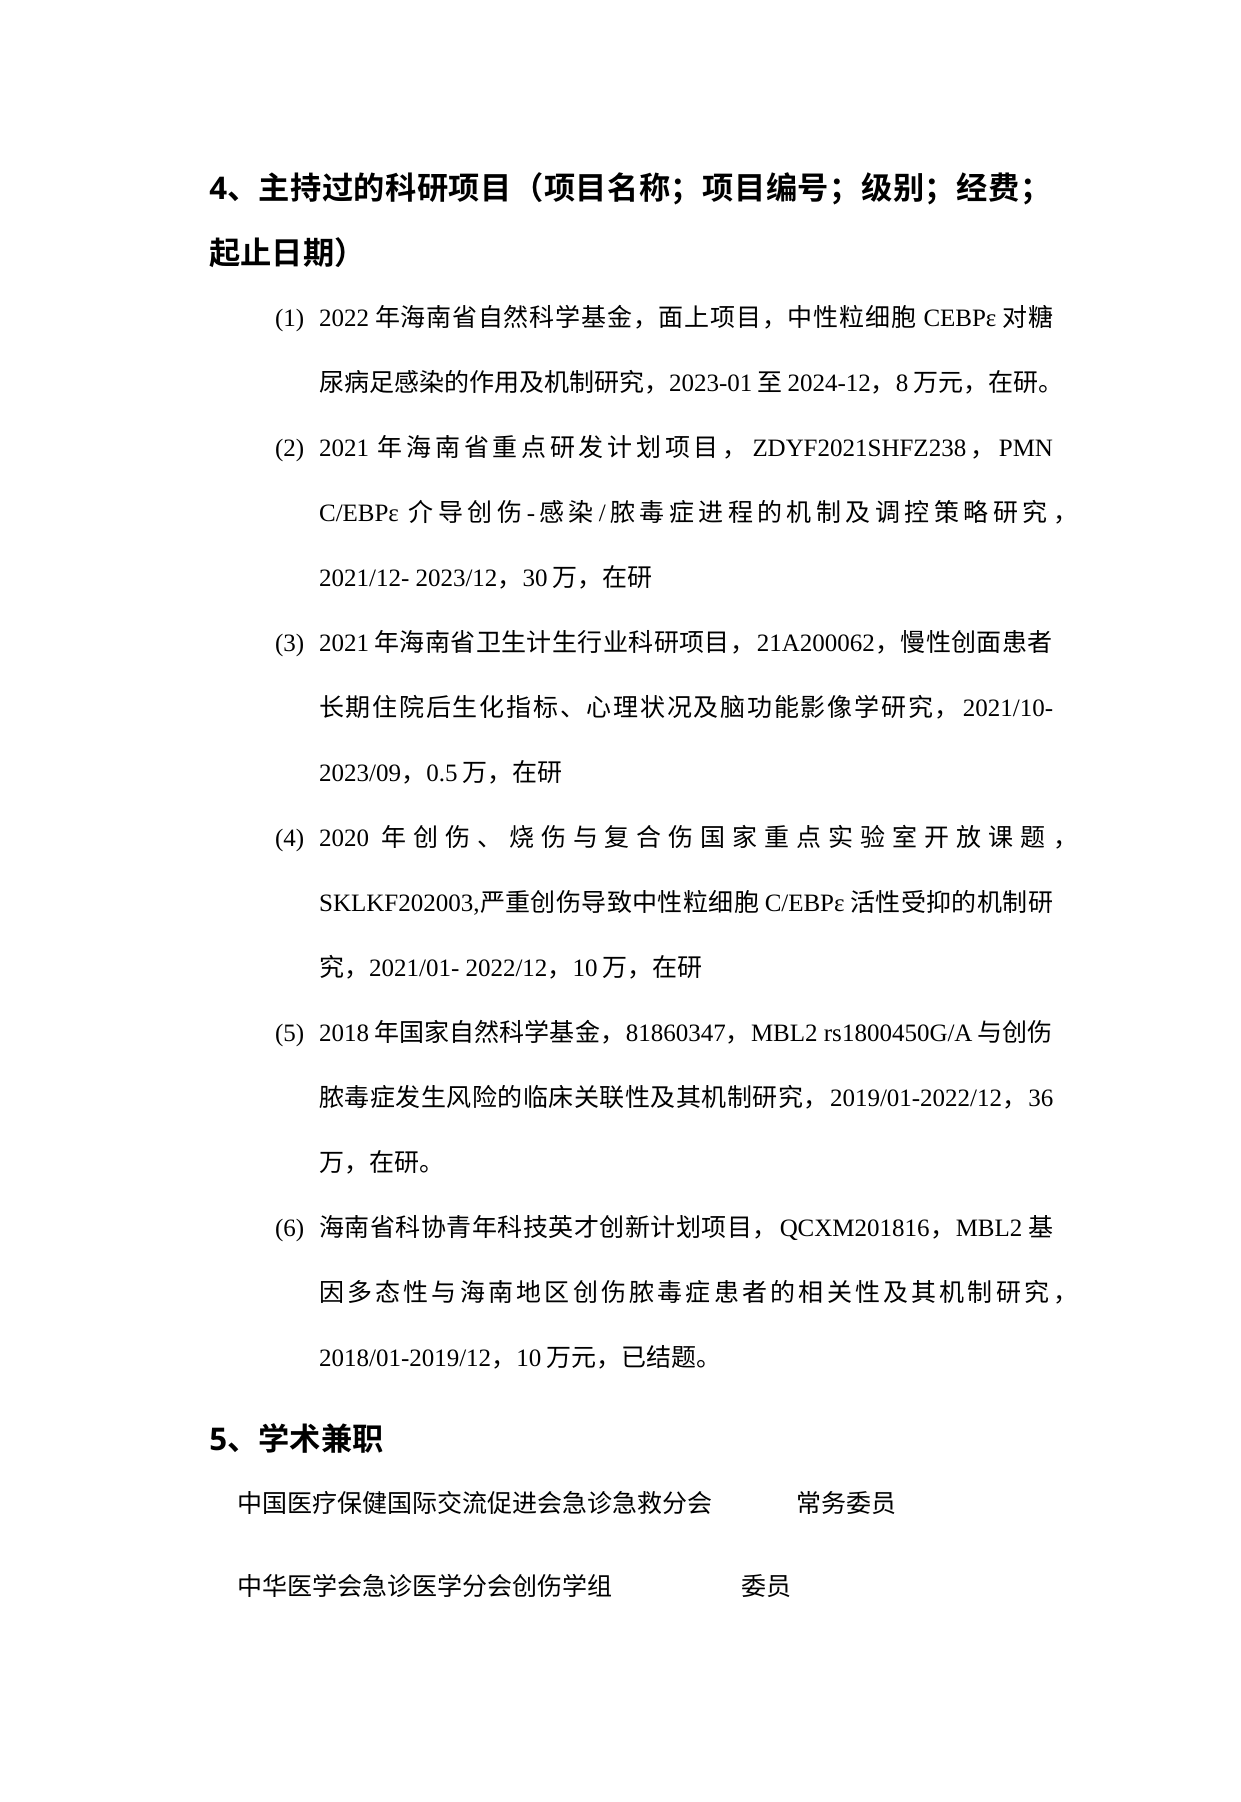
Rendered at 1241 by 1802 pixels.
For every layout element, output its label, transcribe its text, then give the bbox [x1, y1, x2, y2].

list 2018年国家自然科学基金，81860347，MBL2 rs1800450G/A与创伤脓毒症发生风险的临床关联性及其机制研究，2019/01-2022/12，36万，在研。 [275, 998, 1053, 1193]
list 学术兼职 [209, 1404, 1053, 1469]
list 主持过的科研项目（项目名称；项目编号；级别；经费；起止日期） [209, 153, 1053, 283]
list 2020年创伤、烧伤与复合伤国家重点实验室开放课题，SKLKF202003,严重创伤导致中性粒细胞C/EBPε活性受抑的机制研究，2021/01- 2022/12，10万，在研 [275, 803, 1053, 998]
list 2022年海南省自然科学基金，面上项目，中性粒细胞CEBPε对糖尿病足感染的作用及机制研究，2023-01至2024-12，8万元，在研。 [275, 283, 1053, 413]
text 中华医学会急诊医学分会创伤学组 委员 [187, 1552, 1053, 1617]
list 海南省科协青年科技英才创新计划项目，QCXM201816，MBL2基因多态性与海南地区创伤脓毒症患者的相关性及其机制研究，2018/01-2019/12，10万元，已结题。 [275, 1193, 1053, 1388]
list 2021年海南省重点研发计划项目，ZDYF2021SHFZ238，PMN C/EBPε介导创伤-感染/脓毒症进程的机制及调控策略研究，2021/12- 2023/12，30万，在研 [275, 413, 1053, 608]
list 2021年海南省卫生计生行业科研项目，21A200062，慢性创面患者长期住院后生化指标、心理状况及脑功能影像学研究，2021/10- 2023/09，0.5万，在研 [275, 608, 1053, 803]
text 中国医疗保健国际交流促进会急诊急救分会 常务委员 [187, 1469, 1053, 1534]
